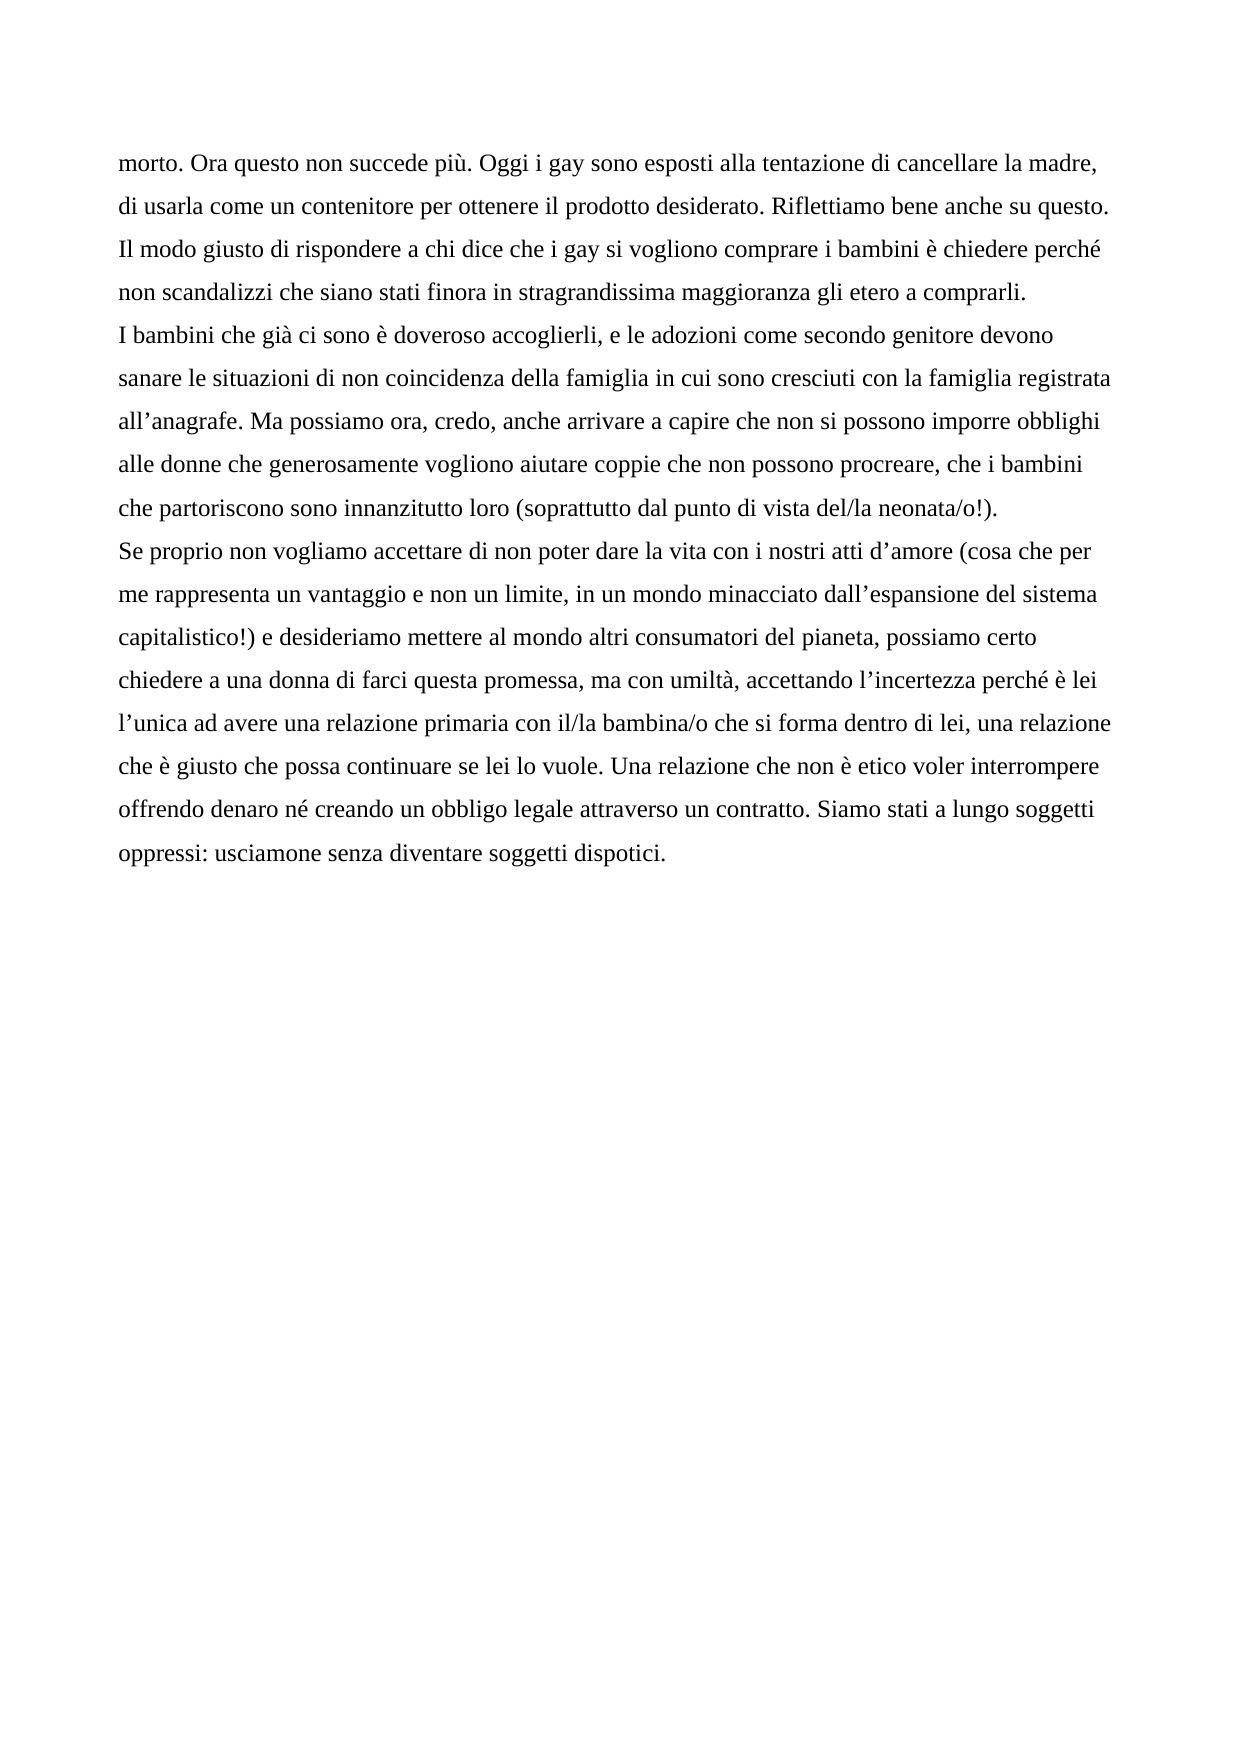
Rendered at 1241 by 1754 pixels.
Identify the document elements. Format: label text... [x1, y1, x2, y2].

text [118, 148, 1122, 219]
text Il modo giusto di rispondere a chi dice che i gay si vogliono comprare i bambini è chiedere perché non scandalizzi che siano stati finora in stragrandissima maggioranza gli etero a comprarli. [118, 234, 1122, 306]
text Se proprio non vogliamo accettare di non poter dare la vita con i nostri atti d’amore (cosa che per me rappresenta un vantaggio e non un limite, in un mondo minacciato dall’espansione del sistema capitalistico!) e desideriamo mettere al mondo altri consumatori del pianeta, possiamo certo chiedere a una donna di farci questa promessa, ma con umiltà, accettando l’incertezza perché è lei l’unica ad avere una relazione primaria con il/la bambina/o che si forma dentro di lei, una relazione che è giusto che possa continuare se lei lo vuole. Una relazione che non è etico voler interrompere offrendo denaro né creando un obbligo legale attraverso un contratto. Siamo stati a lungo soggetti oppressi: usciamone senza diventare soggetti dispotici. [118, 536, 1122, 866]
text I bambini che già ci sono è doveroso accoglierli, e le adozioni come secondo genitore devono sanare le situazioni di non coincidenza della famiglia in cui sono cresciuti con la famiglia registrata all’anagrafe. Ma possiamo ora, credo, anche arrivare a capire che non si possono imporre obblighi alle donne che generosamente vogliono aiutare coppie che non possono procreare, che i bambini che partoriscono sono innanzitutto loro (soprattutto dal punto di vista del/la neonata/o!). [118, 320, 1122, 521]
